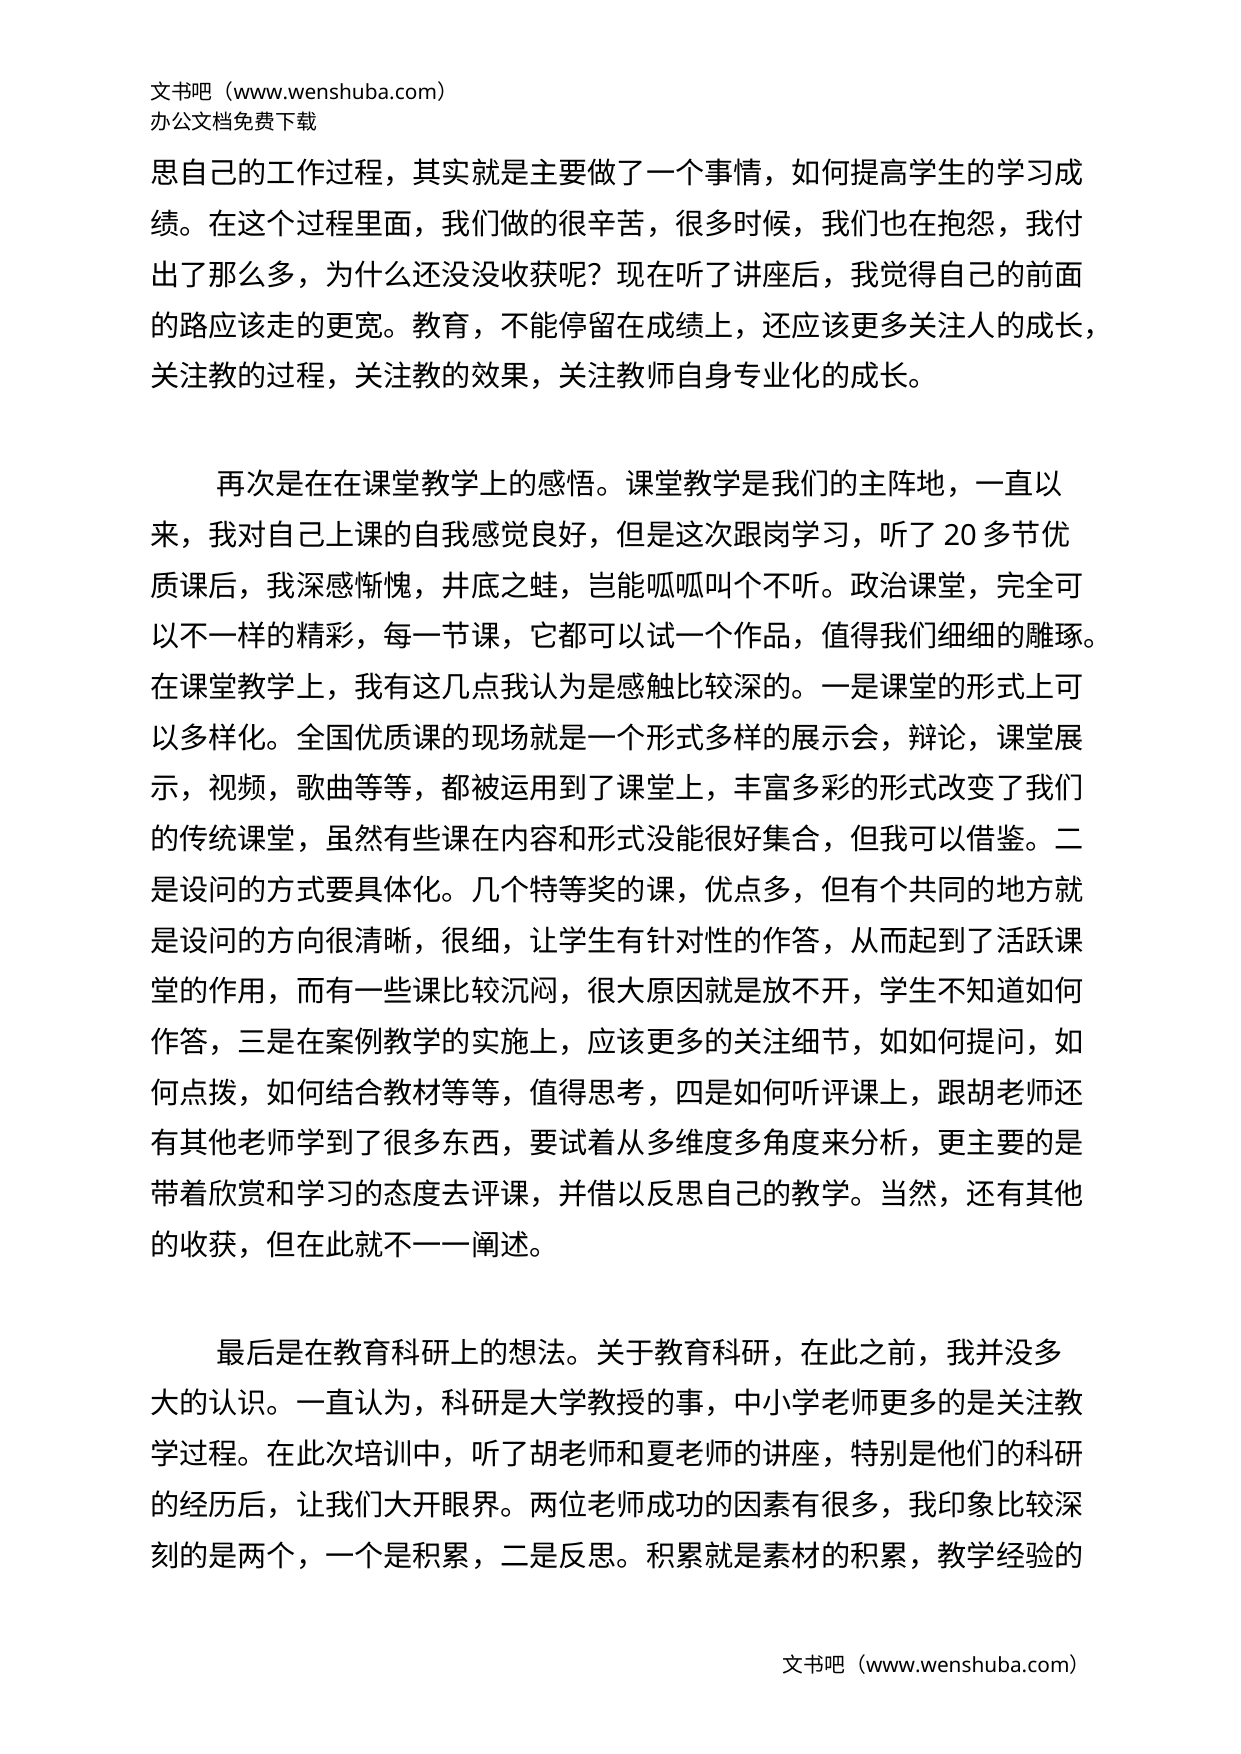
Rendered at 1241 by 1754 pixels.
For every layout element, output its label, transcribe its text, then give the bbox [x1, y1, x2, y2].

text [150, 150, 1090, 395]
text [150, 1329, 1090, 1574]
text 再次是在在课堂教学上的感悟。课堂教学是我们的主阵地，一直以来，我对自己上课的自我感觉良好，但是这次跟岗学习，听了20多节优质课后，我深感惭愧，井底之蛙，岂能呱呱叫个不听。政治课堂，完全可以不一样的精彩，每一节课，它都可以试一个作品，值得我们细细的雕琢。在课堂教学上，我有这几点我认为是感触比较深的。一是课堂的形式上可以多样化。全国优质课的现场就是一个形式多样的展示会，辩论，课堂展示，视频，歌曲等等，都被运用到了课堂上，丰富多彩的形式改变了我们的传统课堂，虽然有些课在内容和形式没能很好集合，但我可以借鉴。二是设问的方式要具体化。几个特等奖的课，优点多，但有个共同的地方就是设问的方向很清晰，很细，让学生有针对性的作答，从而起到了活跃课堂的作用，而有一些课比较沉闷，很大原因就是放不开，学生不知道如何作答，三是在案例教学的实施上，应该更多的关注细节，如如何提问，如何点拨，如何结合教材等等，值得思考，四是如何听评课上，跟胡老师还有其他老师学到了很多东西，要试着从多维度多角度来分析，更主要的是带着欣赏和学习的态度去评课，并借以反思自己的教学。当然，还有其他的收获，但在此就不一一阐述。 [150, 461, 1090, 1264]
